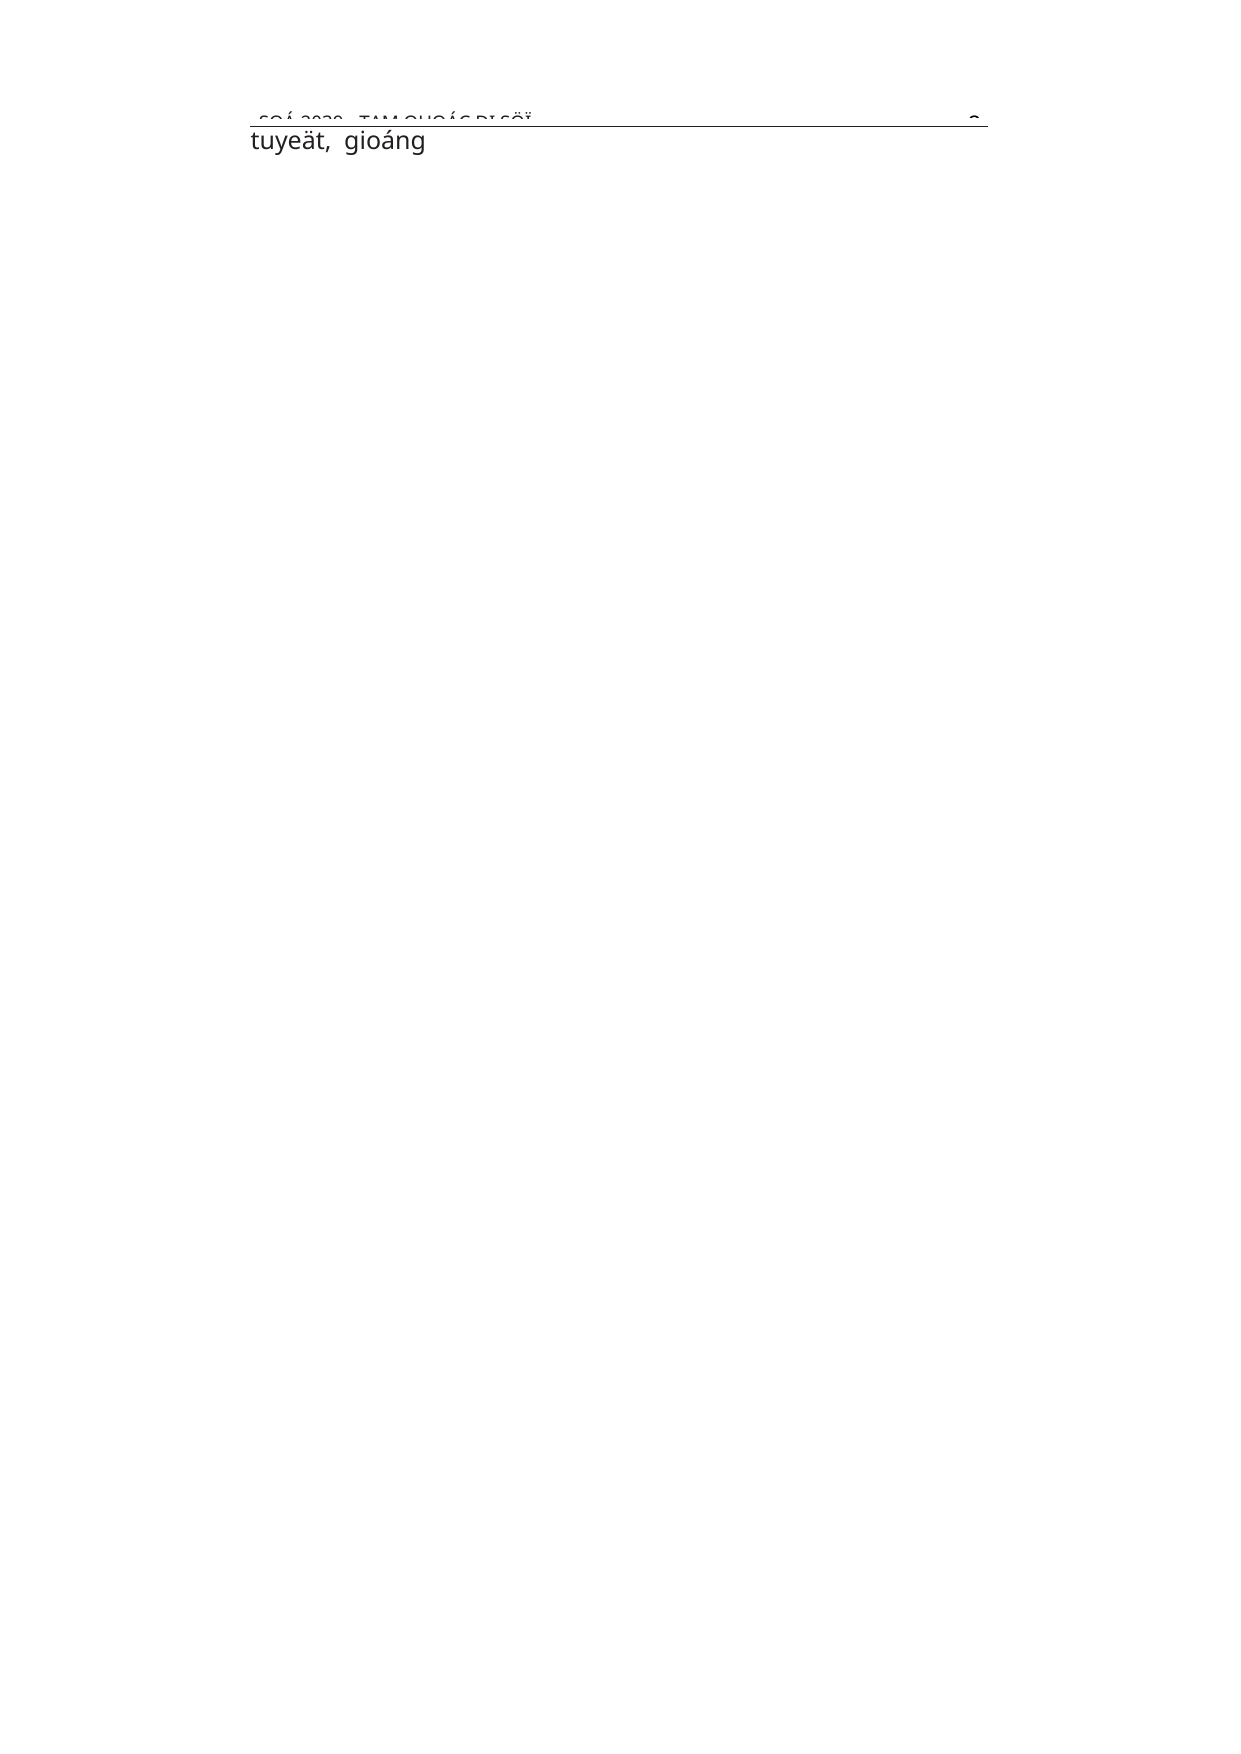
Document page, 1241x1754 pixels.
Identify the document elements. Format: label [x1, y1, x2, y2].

text [250, 125, 990, 156]
